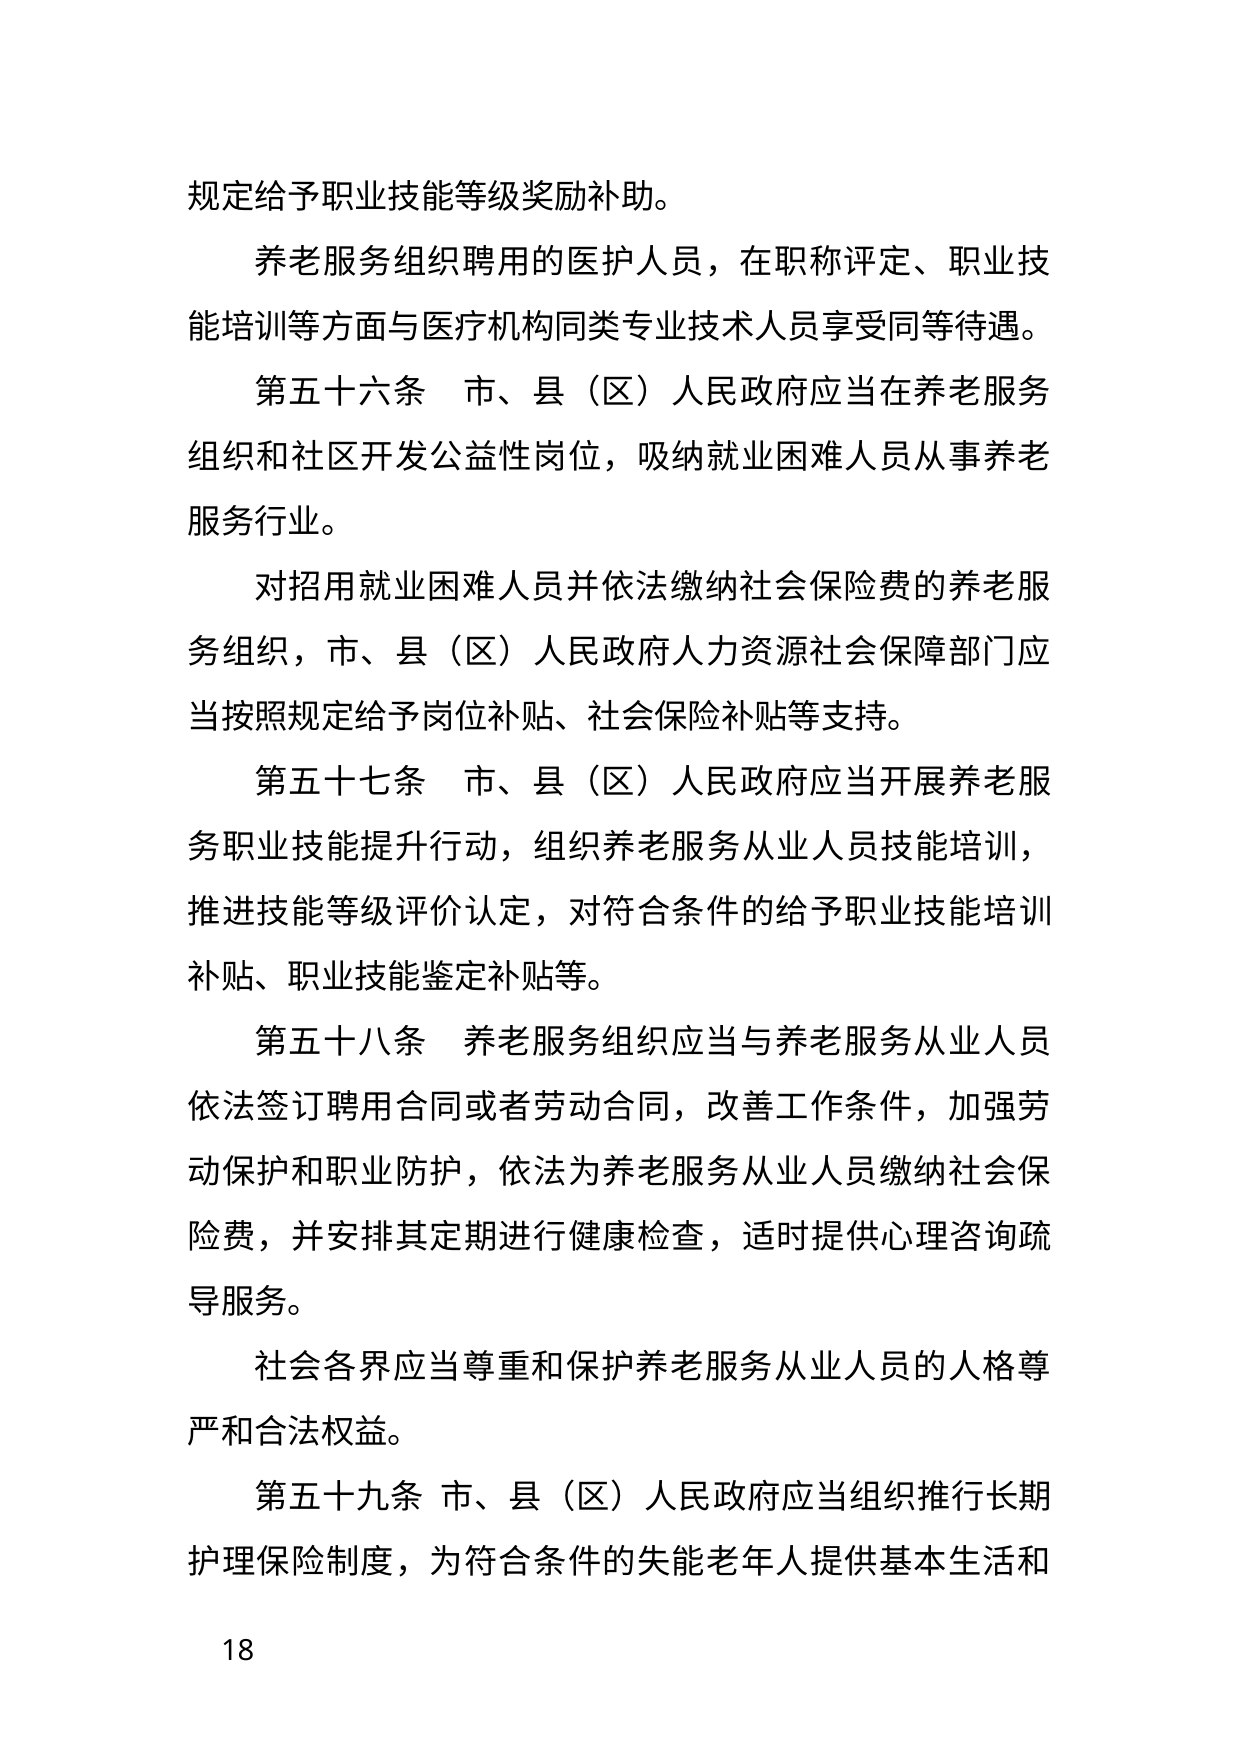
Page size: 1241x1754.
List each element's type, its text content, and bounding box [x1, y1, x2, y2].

text 第五十六条 市、县（区）人民政府应当在养老服务组织和社区开发公益性岗位，吸纳就业困难人员从事养老服务行业。 [187, 357, 1053, 552]
text 第五十七条 市、县（区）人民政府应当开展养老服务职业技能提升行动，组织养老服务从业人员技能培训，推进技能等级评价认定，对符合条件的给予职业技能培训补贴、职业技能鉴定补贴等。 [187, 747, 1053, 1007]
text 养老服务组织聘用的医护人员，在职称评定、职业技能培训等方面与医疗机构同类专业技术人员享受同等待遇。 [187, 227, 1053, 357]
text 对招用就业困难人员并依法缴纳社会保险费的养老服务组织，市、县（区）人民政府人力资源社会保障部门应当按照规定给予岗位补贴、社会保险补贴等支持。 [187, 552, 1053, 747]
text 第五十八条 养老服务组织应当与养老服务从业人员依法签订聘用合同或者劳动合同，改善工作条件，加强劳动保护和职业防护，依法为养老服务从业人员缴纳社会保险费，并安排其定期进行健康检查，适时提供心理咨询疏导服务。 [187, 1007, 1053, 1332]
text 社会各界应当尊重和保护养老服务从业人员的人格尊严和合法权益。 [187, 1332, 1053, 1462]
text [187, 1462, 1053, 1592]
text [187, 162, 1053, 227]
